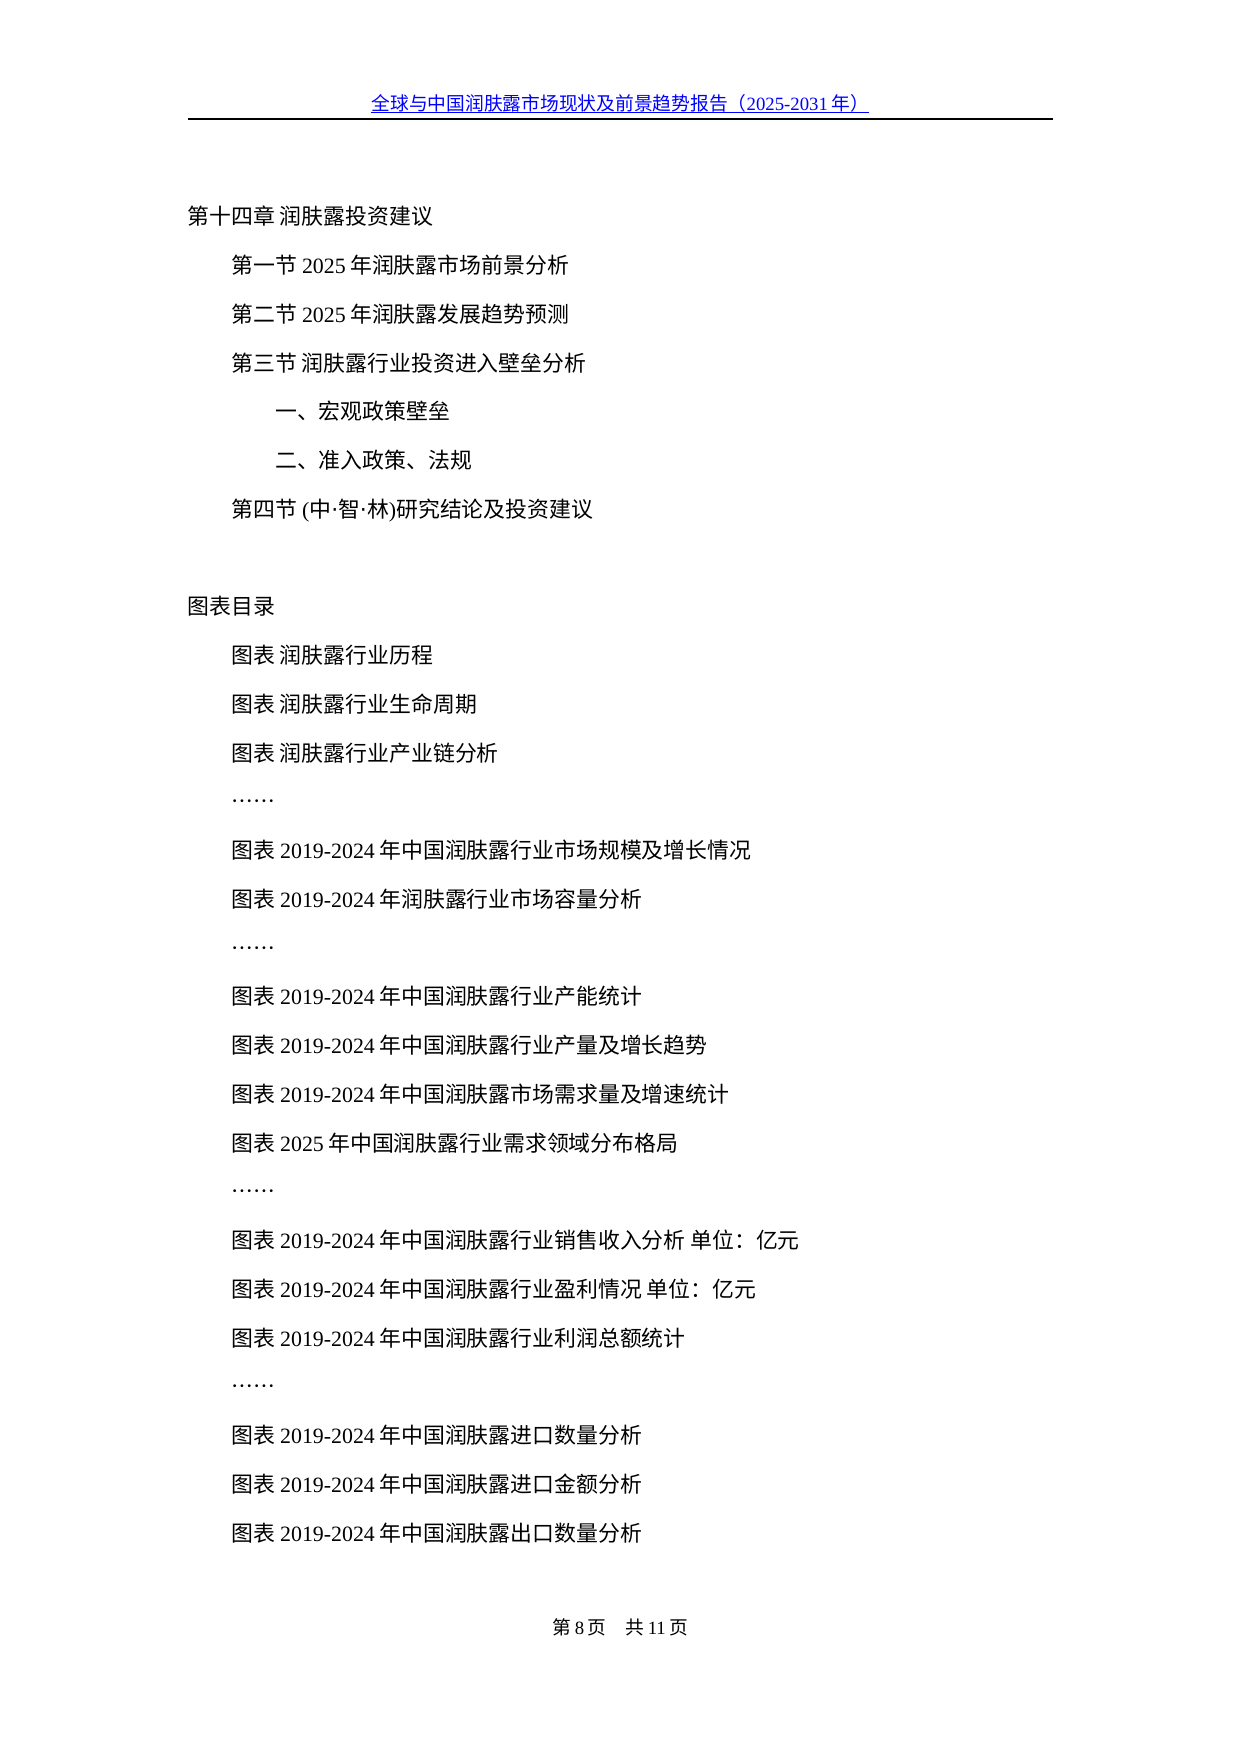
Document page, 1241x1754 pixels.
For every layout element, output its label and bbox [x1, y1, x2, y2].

text [187, 150, 1053, 1548]
